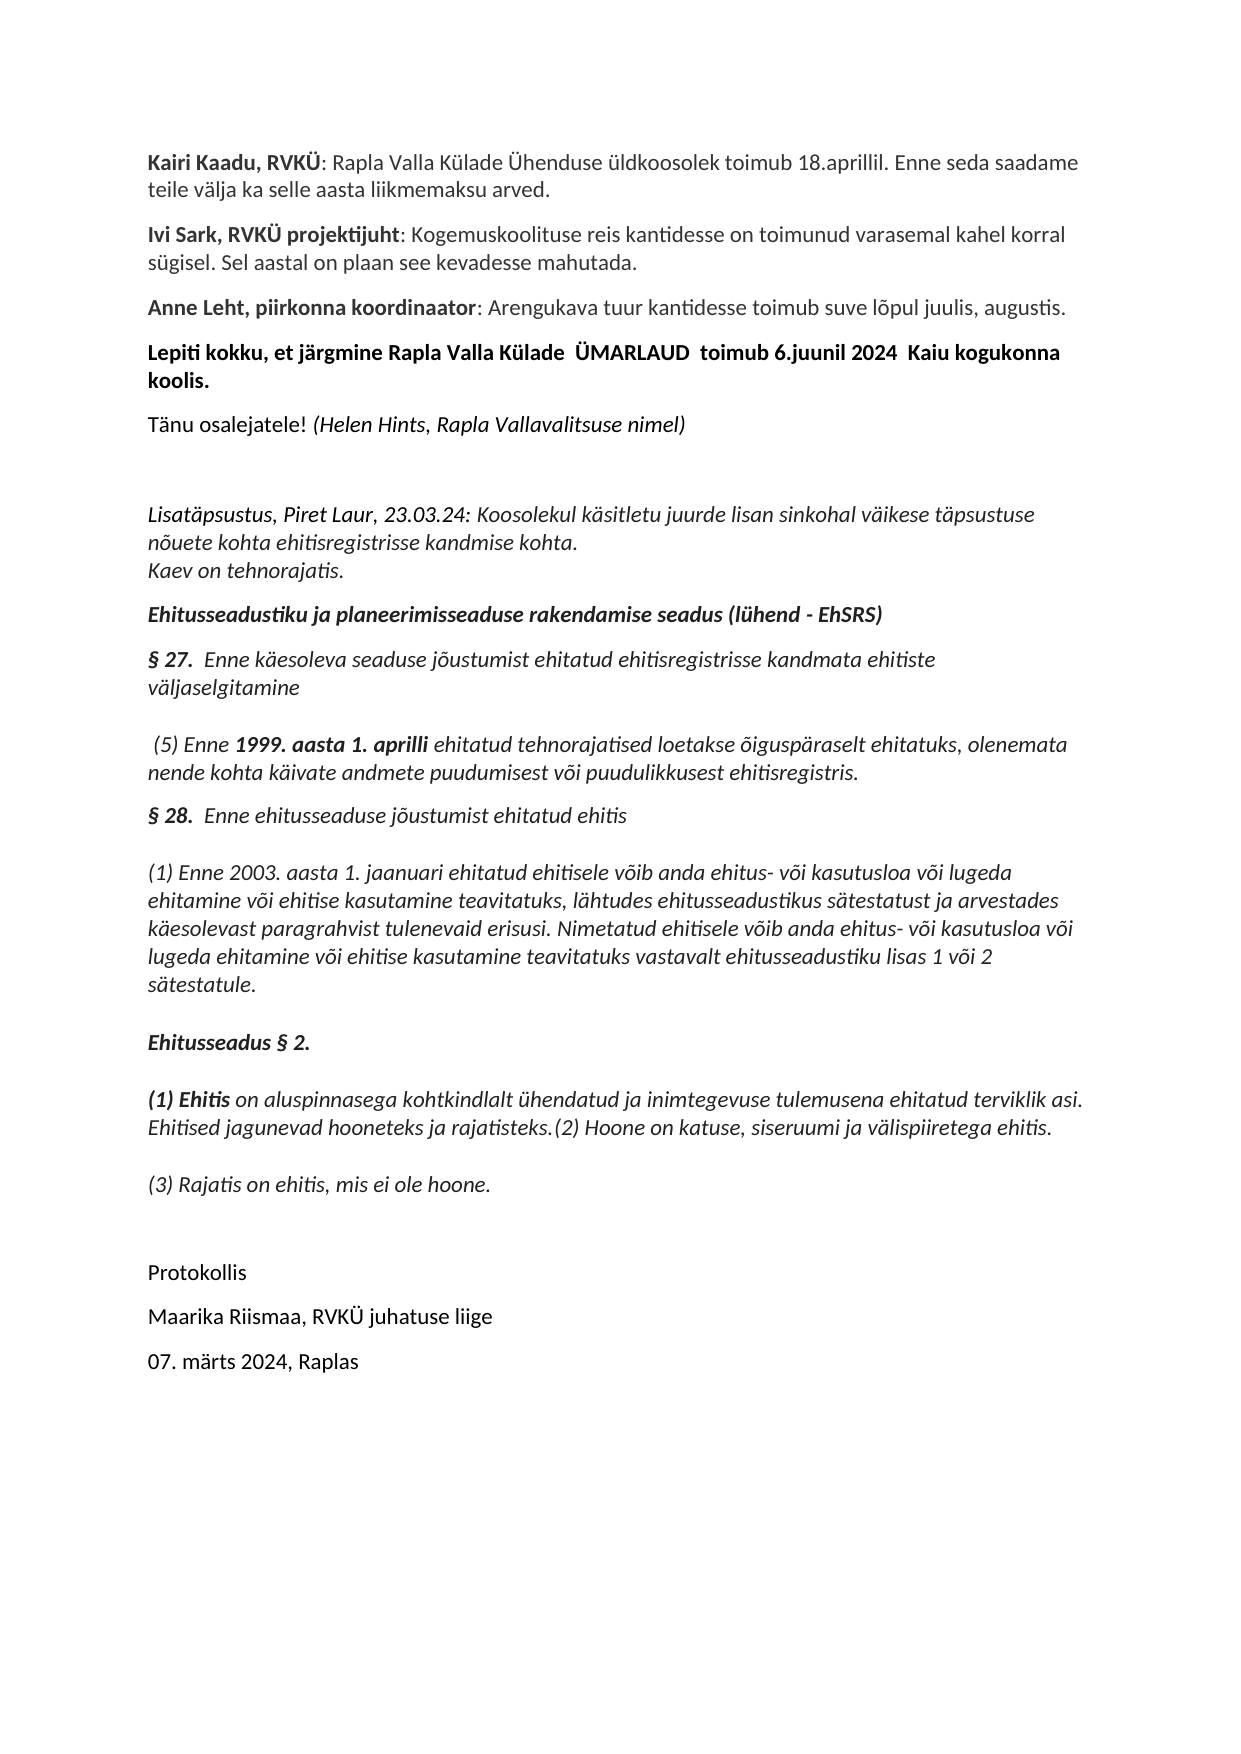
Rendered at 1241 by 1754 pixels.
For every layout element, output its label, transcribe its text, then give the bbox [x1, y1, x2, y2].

subtitle § 27. Enne käesoleva seaduse jõustumist ehitatud ehitisregistrisse kandmata ehitiste väljaselgitamine [148, 645, 1093, 701]
text Anne Leht, piirkonna koordinaator: Arengukava tuur kantidesse toimub suve lõpul juulis, augustis. [148, 293, 1093, 321]
text Tänu osalejatele! (Helen Hints, Rapla Vallavalitsuse nimel) [148, 410, 1093, 438]
text 07. märts 2024, Raplas [148, 1347, 1093, 1375]
text Ehitusseadustiku ja planeerimisseaduse rakendamise seadus (lühend - EhSRS) [148, 601, 1093, 628]
text Lisatäpsustus, Piret Laur, 23.03.24: Koosolekul käsitletu juurde lisan sinkohal väikese täpsustuse nõuete kohta ehitisregistrisse kandmise kohta. [148, 500, 1093, 556]
text Protokollis [148, 1258, 1093, 1286]
text Maarika Riismaa, RVKÜ juhatuse liige [148, 1302, 1093, 1330]
text Kaev on tehnorajatis. [148, 556, 1093, 584]
text Kairi Kaadu, RVKÜ: Rapla Valla Külade Ühenduse üldkoosolek toimub 18.aprillil. Enne seda saadame teile välja ka selle aasta liikmemaksu arved. [148, 148, 1093, 204]
text (1) Enne 2003. aasta 1. jaanuari ehitatud ehitisele võib anda ehitus- või kasutusloa või lugeda ehitamine või ehitise kasutamine teavitatuks, lähtudes ehitusseadustikus sätestatust ja arvestades käesolevast paragrahvist tulenevaid erisusi. Nimetatud ehitisele võib anda ehitus- või kasutusloa või lugeda ehitamine või ehitise kasutamine teavitatuks vastavalt ehitusseadustiku lisas 1 või 2 sätestatule. [148, 858, 1093, 998]
text Ivi Sark, RVKÜ projektijuht: Kogemuskoolituse reis kantidesse on toimunud varasemal kahel korral sügisel. Sel aastal on plaan see kevadesse mahutada. [148, 220, 1093, 276]
text (3) Rajatis on ehitis, mis ei ole hoone. [148, 1170, 1093, 1198]
subtitle § 28. Enne ehitusseaduse jõustumist ehitatud ehitis [148, 801, 1093, 829]
text (5) Enne 1999. aasta 1. aprilli ehitatud tehnorajatised loetakse õiguspäraselt ehitatuks, olenemata nende kohta käivate andmete puudumisest või puudulikkusest ehitisregistris. [148, 730, 1093, 786]
text Lepiti kokku, et järgmine Rapla Valla Külade ÜMARLAUD toimub 6.juunil 2024 Kaiu kogukonna koolis. [148, 338, 1093, 394]
text (1) Ehitis on aluspinnasega kohtkindlalt ühendatud ja inimtegevuse tulemusena ehitatud terviklik asi. Ehitised jagunevad hooneteks ja rajatisteks.(2) Hoone on katuse, siseruumi ja välispiiretega ehitis. [148, 1085, 1093, 1141]
text Ehitusseadus § 2. [148, 1028, 1093, 1056]
